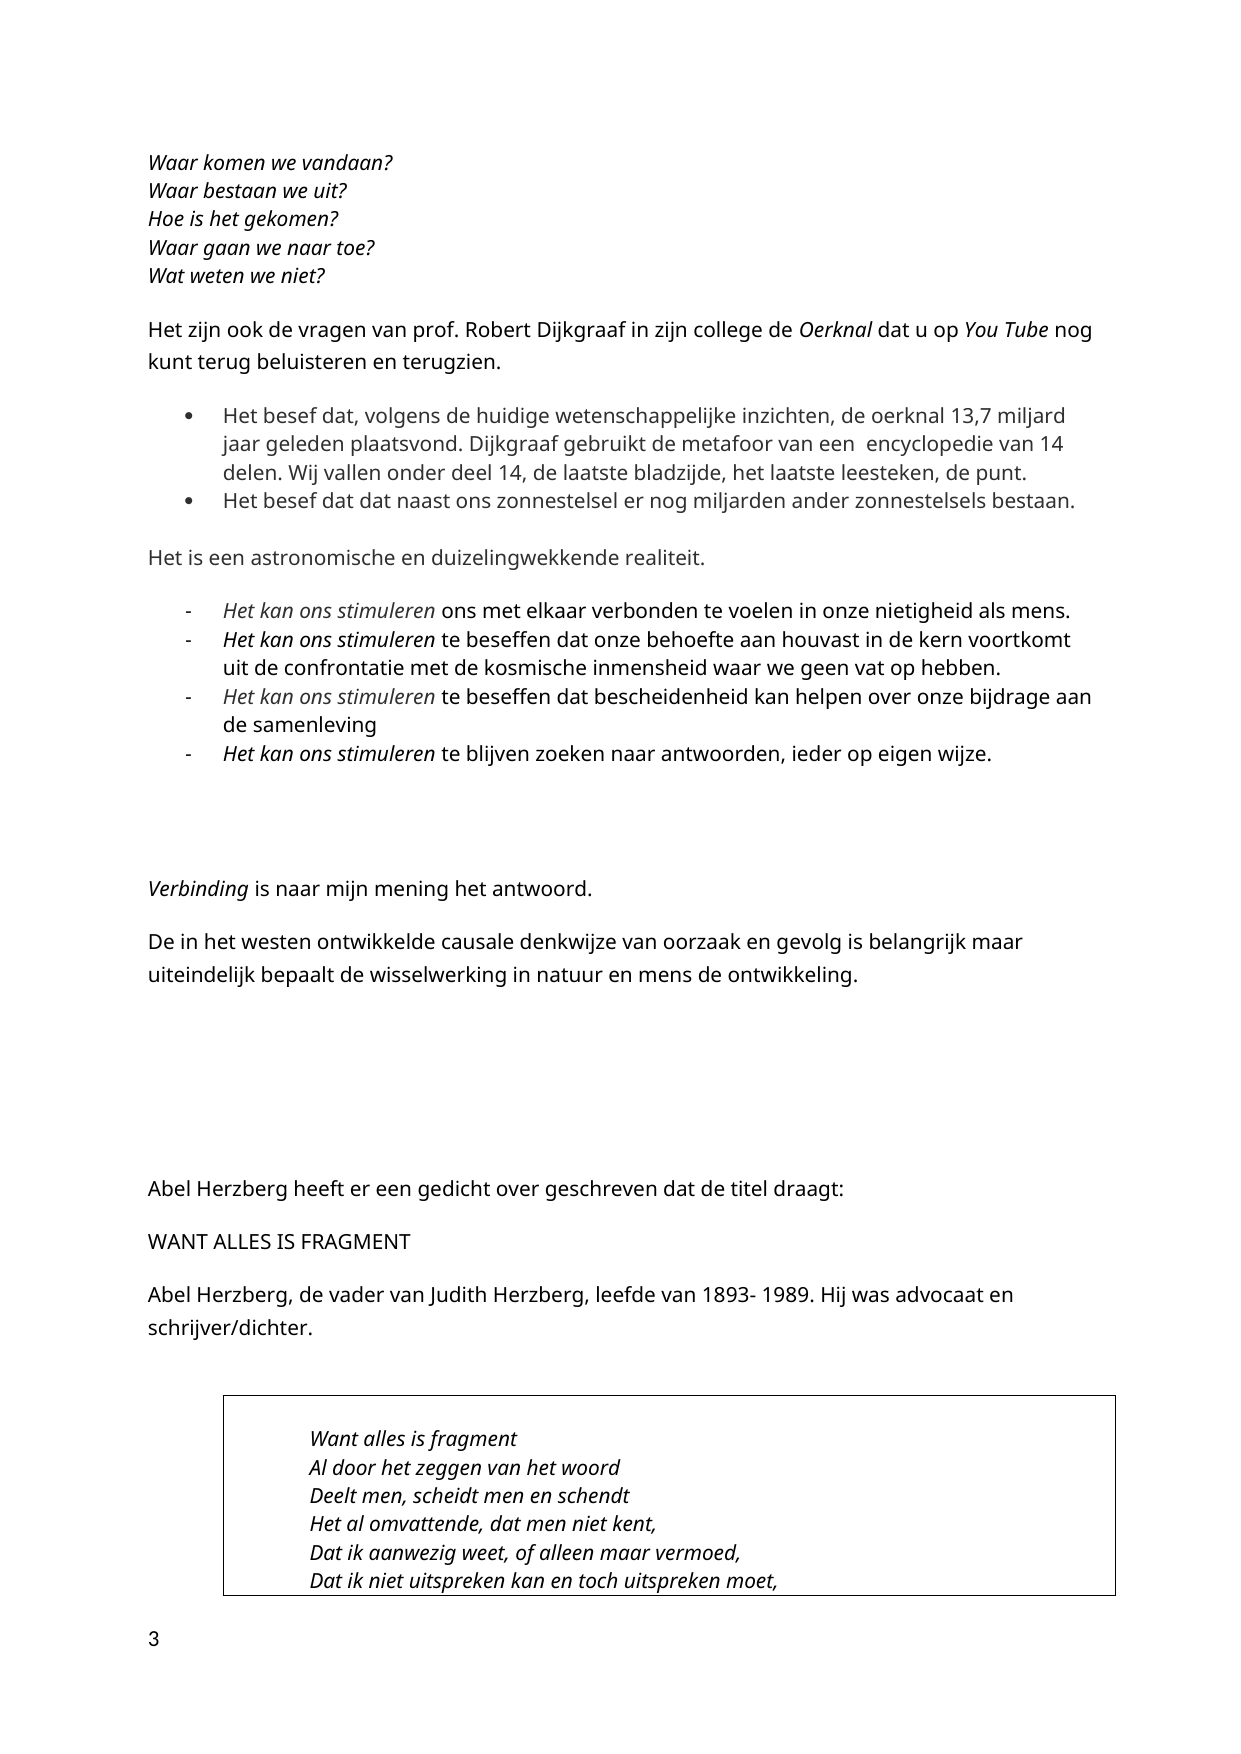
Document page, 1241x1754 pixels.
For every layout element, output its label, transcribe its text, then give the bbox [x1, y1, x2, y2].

text Waar gaan we naar toe? [148, 233, 1093, 261]
text Het is een astronomische en duizelingwekkende realiteit. [148, 543, 1093, 571]
text Hoe is het gekomen? [148, 204, 1093, 233]
text Verbinding is naar mijn mening het antwoord. [148, 874, 1093, 902]
list Het kan ons stimuleren ons met elkaar verbonden te voelen in onze nietigheid als mens. [185, 596, 1093, 625]
text Abel Herzberg, de vader van Judith Herzberg, leefde van 1893- 1989. Hij was advocaat en schrijver/dichter. [148, 1281, 1093, 1342]
text Abel Herzberg heeft er een gedicht over geschreven dat de titel draagt: [148, 1174, 1093, 1202]
text WANT ALLES IS FRAGMENT [148, 1227, 1093, 1256]
text Waar bestaan we uit? [148, 176, 1093, 204]
list Het kan ons stimuleren te beseffen dat bescheidenheid kan helpen over onze bijdrage aan de samenleving [185, 682, 1093, 739]
text De in het westen ontwikkelde causale denkwijze van oorzaak en gevolg is belangrijk maar uiteindelijk bepaalt de wisselwerking in natuur en mens de ontwikkeling. [148, 927, 1093, 988]
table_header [224, 1396, 1115, 1595]
list Het besef dat, volgens de huidige wetenschappelijke inzichten, de oerknal 13,7 miljard jaar geleden plaatsvond. Dijkgraaf gebruikt de metafoor van een encyclopedie van 14 delen. Wij vallen onder deel 14, de laatste bladzijde, het laatste leesteken, de punt. [185, 401, 1093, 486]
text Het zijn ook de vragen van prof. Robert Dijkgraaf in zijn college de Oerknal dat u op You Tube nog kunt terug beluisteren en terugzien. [148, 315, 1093, 376]
text Wat weten we niet? [148, 261, 1093, 290]
list Het besef dat dat naast ons zonnestelsel er nog miljarden ander zonnestelsels bestaan. [185, 486, 1093, 514]
list Het kan ons stimuleren te blijven zoeken naar antwoorden, ieder op eigen wijze. [185, 739, 1093, 767]
list Het kan ons stimuleren te beseffen dat onze behoefte aan houvast in de kern voortkomt uit de confrontatie met de kosmische inmensheid waar we geen vat op hebben. [185, 625, 1093, 682]
text Waar komen we vandaan? [148, 148, 1093, 176]
